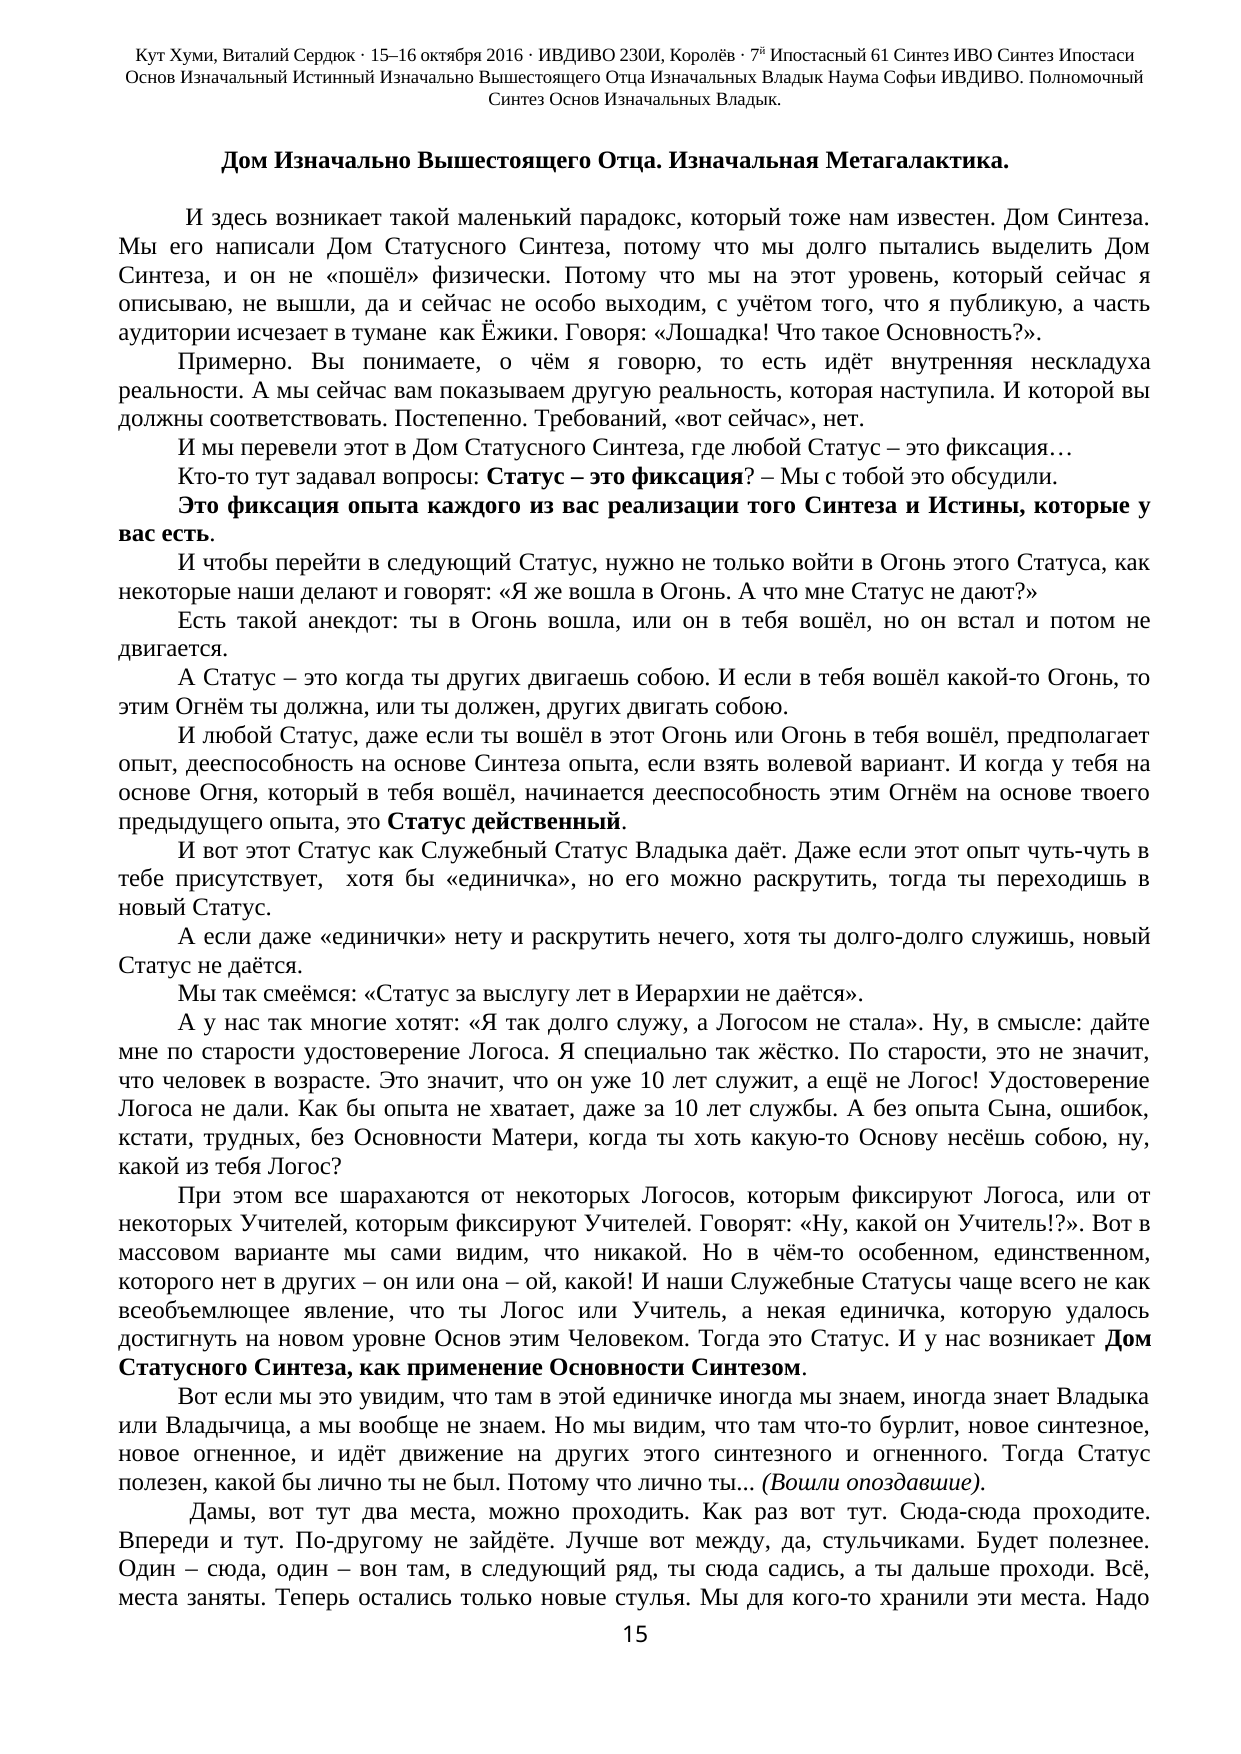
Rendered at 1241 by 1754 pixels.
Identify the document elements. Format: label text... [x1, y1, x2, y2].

text Есть такой анекдот: ты в Огонь вошла, или он в тебя вошёл, но он встал и потом не двигается. [118, 605, 1152, 662]
text И любой Статус, даже если ты вошёл в этот Огонь или Огонь в тебя вошёл, предполагает опыт, дееспособность на основе Синтеза опыта, если взять волевой вариант. И когда у тебя на основе Огня, который в тебя вошёл, начинается дееспособность этим Огнём на основе твоего предыдущего опыта, это Статус действенный. [118, 720, 1152, 835]
text А у нас так многие хотят: «Я так долго служу, а Логосом не стала». Ну, в смысле: дайте мне по старости удостоверение Логоса. Я специально так жёстко. По старости, это не значит, что человек в возрасте. Это значит, что он уже 10 лет служит, а ещё не Логос! Удостоверение Логоса не дали. Как бы опыта не хватает, даже за 10 лет службы. А без опыта Сына, ошибок, кстати, трудных, без Основности Матери, когда ты хоть какую-то Основу несёшь собою, ну, какой из тебя Логос? [118, 1007, 1152, 1180]
text Примерно. Вы понимаете, о чём я говорю, то есть идёт внутренняя нескладуха реальности. А мы сейчас вам показываем другую реальность, которая наступила. И которой вы должны соответствовать. Постепенно. Требований, «вот сейчас», нет. [118, 346, 1152, 432]
text И вот этот Статус как Служебный Статус Владыка даёт. Даже если этот опыт чуть-чуть в тебе присутствует, хотя бы «единичка», но его можно раскрутить, тогда ты переходишь в новый Статус. [118, 835, 1152, 921]
text А Статус – это когда ты других двигаешь собою. И если в тебя вошёл какой-то Огонь, то этим Огнём ты должна, или ты должен, других двигать собою. [118, 662, 1152, 720]
text И мы перевели этот в Дом Статусного Синтеза, где любой Статус – это фиксация… [118, 432, 1152, 461]
text Вот если мы это увидим, что там в этой единичке иногда мы знаем, иногда знает Владыка или Владычица, а мы вообще не знаем. Но мы видим, что там что-то бурлит, новое синтезное, новое огненное, и идёт движение на других этого синтезного и огненного. Тогда Статус полезен, какой бы лично ты не был. Потому что лично ты... (Вошли опоздавшие). [118, 1381, 1152, 1496]
text Это фиксация опыта каждого из вас реализации того Синтеза и Истины, которые у вас есть. [118, 490, 1152, 547]
text А если даже «единички» нету и раскрутить нечего, хотя ты долго-долго служишь, новый Статус не даётся. [118, 921, 1152, 978]
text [118, 1496, 1152, 1611]
text Дом Изначально Вышестоящего Отца. Изначальная Метагалактика. [118, 145, 1152, 173]
text При этом все шарахаются от некоторых Логосов, которым фиксируют Логоса, или от некоторых Учителей, которым фиксируют Учителей. Говорят: «Ну, какой он Учитель!?». Вот в массовом варианте мы сами видим, что никакой. Но в чём-то особенном, единственном, которого нет в других – он или она – ой, какой! И наши Служебные Статусы чаще всего не как всеобъемлющее явление, что ты Логос или Учитель, а некая единичка, которую удалось достигнуть на новом уровне Основ этим Человеком. Тогда это Статус. И у нас возникает Дом Статусного Синтеза, как применение Основности Синтезом. [118, 1180, 1152, 1381]
text И чтобы перейти в следующий Статус, нужно не только войти в Огонь этого Статуса, как некоторые наши делают и говорят: «Я же вошла в Огонь. А что мне Статус не дают?» [118, 547, 1152, 605]
text Мы так смеёмся: «Статус за выслугу лет в Иерархии не даётся». [118, 978, 1152, 1007]
text Кто-то тут задавал вопросы: Статус – это фиксация? – Мы с тобой это обсудили. [118, 461, 1152, 490]
text И здесь возникает такой маленький парадокс, который тоже нам известен. Дом Синтеза. Мы его написали Дом Статусного Синтеза, потому что мы долго пытались выделить Дом Синтеза, и он не «пошёл» физически. Потому что мы на этот уровень, который сейчас я описываю, не вышли, да и сейчас не особо выходим, с учётом того, что я публикую, а часть аудитории исчезает в тумане как Ёжики. Говоря: «Лошадка! Что такое Основность?». [118, 202, 1152, 346]
